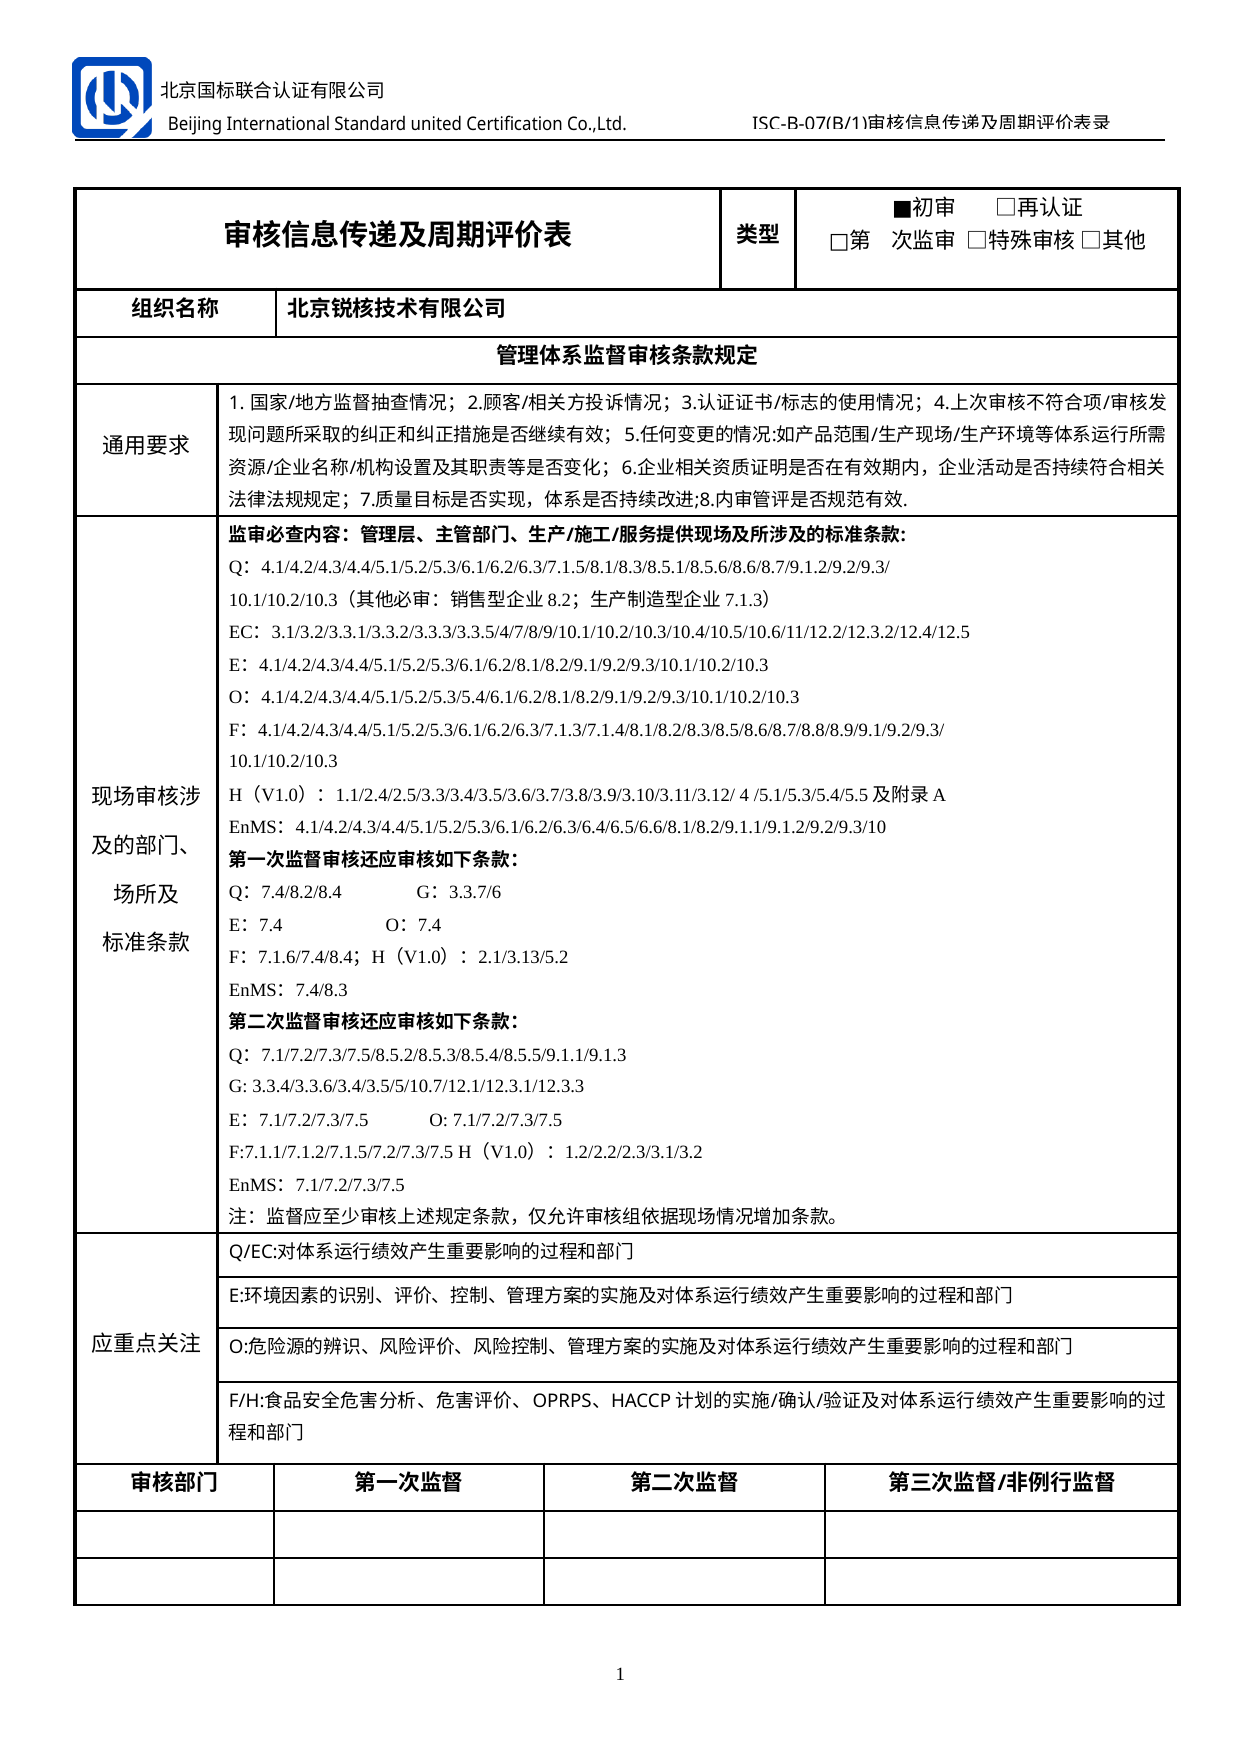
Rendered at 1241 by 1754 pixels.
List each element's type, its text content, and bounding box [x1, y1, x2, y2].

table_cell 现场审核涉及的部门、场所及 标准条款 [77, 517, 216, 1232]
table_header 审核信息传递及周期评价表 [77, 190, 719, 287]
table_header 类型 [722, 190, 794, 287]
table_cell Q/EC:对体系运行绩效产生重要影响的过程和部门 [219, 1234, 1177, 1276]
table_cell [275, 1512, 543, 1557]
table_cell 监审必查内容：管理层、主管部门、生产/施工/服务提供现场及所涉及的标准条款: Q：4.1/4.2/4.3/4.4/5.1/5.2/5.3/6.1/6.2/6.3/7.1.5/8.1/8.3/8.5.1/8.5.6/8.6/8.7/9.1.2/9.2/9.3/ 10.1/10.2/10.3（其他必审：销售型企业8.2；生产制造型企业7.1.3） EC：3.1/3.2/3.3.1/3.3.2/3.3.3/3.3.5/4/7/8/9/10.1/10.2/10.3/10.4/10.5/10.6/11/12.2/12.3.2/12.4/12.5 E：4.1/4.2/4.3/4.4/5.1/5.2/5.3/6.1/6.2/8.1/8.2/9.1/9.2/9.3/10.1/10.2/10.3 O：4.1/4.2/4.3/4.4/5.1/5.2/5.3/5.4/6.1/6.2/8.1/8.2/9.1/9.2/9.3/10.1/10.2/10.3 F：4.1/4.2/4.3/4.4/5.1/5.2/5.3/6.1/6.2/6.3/7.1.3/7.1.4/8.1/8.2/8.3/8.5/8.6/8.7/8.8/8.9/9.1/9.2/9.3/ 10.1/10.2/10.3 H（V1.0）：1.1/2.4/2.5/3.3/3.4/3.5/3.6/3.7/3.8/3.9/3.10/3.11/3.12/ 4 /5.1/5.3/5.4/5.5及附录A EnMS：4.1/4.2/4.3/4.4/5.1/5.2/5.3/6.1/6.2/6.3/6.4/6.5/6.6/8.1/8.2/9.1.1/9.1.2/9.2/9.3/10 第一次监督审核还应审核如下条款： Q：7.4/8.2/8.4 G：3.3.7/6 E：7.4 O：7.4 F：7.1.6/7.4/8.4；H（V1.0）：2.1/3.13/5.2 EnMS：7.4/8.3 第二次监督审核还应审核如下条款： Q：7.1/7.2/7.3/7.5/8.5.2/8.5.3/8.5.4/8.5.5/9.1.1/9.1.3 G: 3.3.4/3.3.6/3.4/3.5/5/10.7/12.1/12.3.1/12.3.3 E：7.1/7.2/7.3/7.5 O: 7.1/7.2/7.3/7.5 F:7.1.1/7.1.2/7.1.5/7.2/7.3/7.5 H（V1.0）：1.2/2.2/2.3/3.1/3.2 EnMS：7.1/7.2/7.3/7.5 注：监督应至少审核上述规定条款，仅允许审核组依据现场情况增加条款。 [219, 517, 1177, 1232]
table_cell [826, 1559, 1177, 1604]
table_cell 应重点关注 [77, 1234, 216, 1462]
table_cell 组织名称 [77, 291, 275, 336]
table_header ■初审 □再认证 □第 次监审 □特殊审核 □其他 [797, 190, 1177, 287]
table_cell [77, 1512, 273, 1557]
table_cell 北京锐核技术有限公司 [277, 291, 1177, 336]
table_cell [77, 1559, 273, 1604]
table_cell [275, 1559, 543, 1604]
table_cell 第二次监督 [545, 1465, 824, 1509]
table_cell 第一次监督 [275, 1465, 543, 1509]
table_cell 管理体系监督审核条款规定 [77, 338, 1177, 383]
picture [72, 57, 152, 138]
table_cell F/H:食品安全危害分析、危害评价、OPRPS、HACCP计划的实施/确认/验证及对体系运行绩效产生重要影响的过程和部门 [219, 1383, 1177, 1462]
table_cell [826, 1512, 1177, 1557]
table_cell [545, 1512, 824, 1557]
table_cell 通用要求 [77, 385, 216, 515]
table_cell O:危险源的辨识、风险评价、风险控制、管理方案的实施及对体系运行绩效产生重要影响的过程和部门 [219, 1329, 1177, 1381]
table_cell 1. 国家/地方监督抽查情况；2.顾客/相关方投诉情况；3.认证证书/标志的使用情况；4.上次审核不符合项/审核发现问题所采取的纠正和纠正措施是否继续有效；5.任何变更的情况:如产品范围/生产现场/生产环境等体系运行所需资源/企业名称/机构设置及其职责等是否变化；6.企业相关资质证明是否在有效期内，企业活动是否持续符合相关法律法规规定；7.质量目标是否实现，体系是否持续改进;8.内审管评是否规范有效. [219, 385, 1177, 515]
table_cell E:环境因素的识别、评价、控制、管理方案的实施及对体系运行绩效产生重要影响的过程和部门 [219, 1278, 1177, 1327]
table_cell 审核部门 [77, 1465, 273, 1509]
table_cell [545, 1559, 824, 1604]
table_cell 第三次监督/非例行监督 [826, 1465, 1177, 1509]
